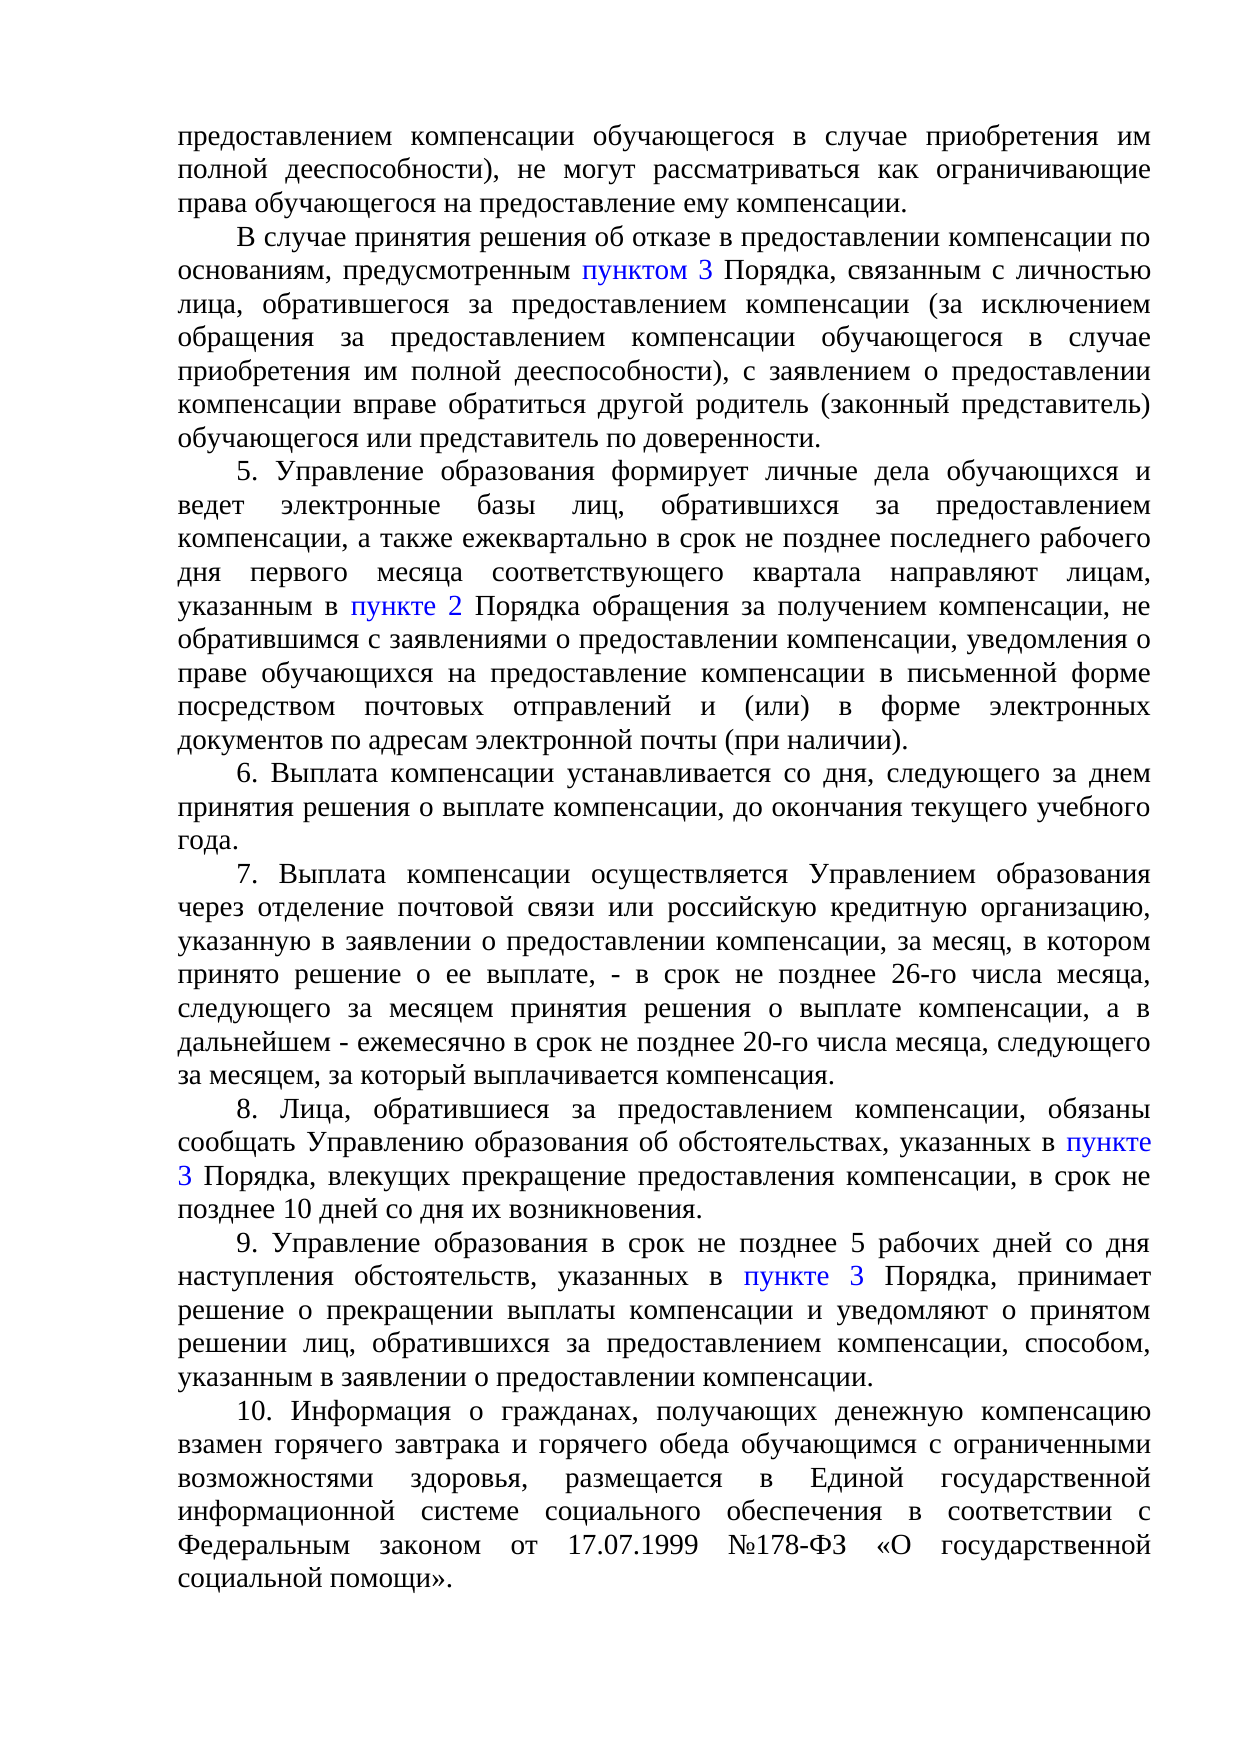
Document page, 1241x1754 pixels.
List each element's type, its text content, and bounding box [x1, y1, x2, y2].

text 9. Управление образования в срок не позднее 5 рабочих дней со дня наступления обстоятельств, указанных в пункте 3 Порядка, принимает решение о прекращении выплаты компенсации и уведомляют о принятом решении лиц, обратившихся за предоставлением компенсации, способом, указанным в заявлении о предоставлении компенсации. [177, 1225, 1152, 1393]
text 6. Выплата компенсации устанавливается со дня, следующего за днем принятия решения о выплате компенсации, до окончания текущего учебного года. [177, 755, 1152, 856]
text 10. Информация о гражданах, получающих денежную компенсацию взамен горячего завтрака и горячего обеда обучающимся с ограниченными возможностями здоровья, размещается в Единой государственной информационной системе социального обеспечения в соответствии с Федеральным законом от 17.07.1999 №178-ФЗ «О государственной социальной помощи». [177, 1393, 1152, 1594]
text В случае принятия решения об отказе в предоставлении компенсации по основаниям, предусмотренным пунктом 3 Порядка, связанным с личностью лица, обратившегося за предоставлением компенсации (за исключением обращения за предоставлением компенсации обучающегося в случае приобретения им полной дееспособности), с заявлением о предоставлении компенсации вправе обратиться другой родитель (законный представитель) обучающегося или представитель по доверенности. [177, 219, 1152, 453]
text 5. Управление образования формирует личные дела обучающихся и ведет электронные базы лиц, обратившихся за предоставлением компенсации, а также ежеквартально в срок не позднее последнего рабочего дня первого месяца соответствующего квартала направляют лицам, указанным в пункте 2 Порядка обращения за получением компенсации, не обратившимся с заявлениями о предоставлении компенсации, уведомления о праве обучающихся на предоставление компенсации в письменной форме посредством почтовых отправлений и (или) в форме электронных документов по адресам электронной почты (при наличии). [177, 453, 1152, 755]
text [177, 118, 1152, 219]
text 7. Выплата компенсации осуществляется Управлением образования через отделение почтовой связи или российскую кредитную организацию, указанную в заявлении о предоставлении компенсации, за месяц, в котором принято решение о ее выплате, - в срок не позднее 26-го числа месяца, следующего за месяцем принятия решения о выплате компенсации, а в дальнейшем - ежемесячно в срок не позднее 20-го числа месяца, следующего за месяцем, за который выплачивается компенсация. [177, 856, 1152, 1091]
text 8. Лица, обратившиеся за предоставлением компенсации, обязаны сообщать Управлению образования об обстоятельствах, указанных в пункте 3 Порядка, влекущих прекращение предоставления компенсации, в срок не позднее 10 дней со дня их возникновения. [177, 1091, 1152, 1225]
